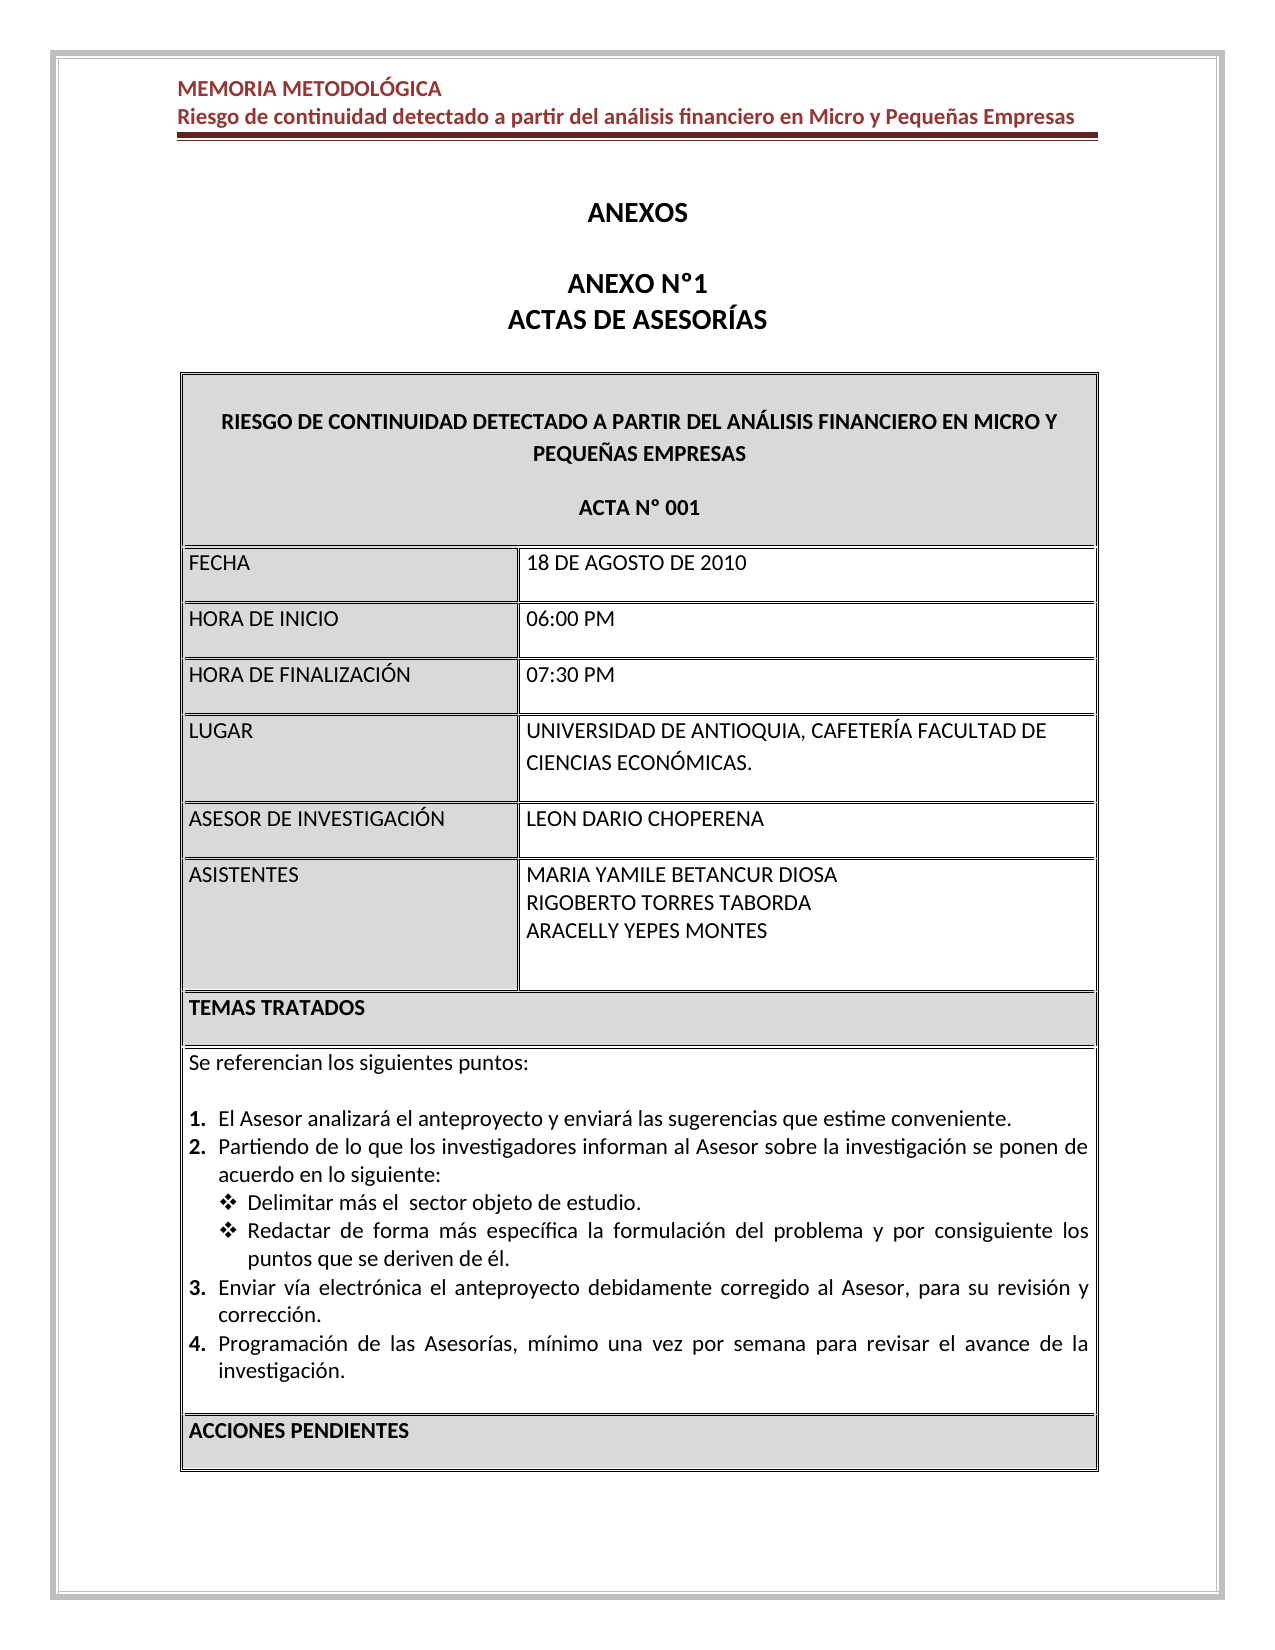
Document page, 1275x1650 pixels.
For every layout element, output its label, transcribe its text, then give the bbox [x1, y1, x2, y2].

table_cell LEON DARIO CHOPERENA [520, 801, 1096, 857]
table_cell UNIVERSIDAD DE ANTIOQUIA, CAFETERÍA FACULTAD DE CIENCIAS ECONÓMICAS. [519, 713, 1098, 801]
table_cell ASESOR DE INVESTIGACIÓN [183, 801, 517, 857]
table_cell ASISTENTES [183, 857, 517, 989]
table_cell MARIA YAMILE BETANCUR DIOSA RIGOBERTO TORRES TABORDA ARACELLY YEPES MONTES [520, 857, 1096, 989]
text ACTAS DE ASESORÍAS [177, 301, 1098, 336]
table_cell ACCIONES PENDIENTES [183, 1413, 1096, 1468]
table_cell LUGAR [181, 713, 519, 801]
text ANEXOS [177, 194, 1098, 229]
table_cell HORA DE FINALIZACIÓN [181, 657, 519, 713]
table_cell FECHA [181, 545, 519, 601]
table_cell 07:30 PM [519, 657, 1098, 713]
table_cell HORA DE INICIO [181, 601, 519, 657]
table_header RIESGO DE CONTINUIDAD DETECTADO A PARTIR DEL ANÁLISIS FINANCIERO EN MICRO Y PEQUEÑAS EMPRESAS ACTA Nº 001 [183, 375, 1096, 545]
text ANEXO Nº1 [177, 265, 1098, 301]
table_cell 18 DE AGOSTO DE 2010 [519, 545, 1098, 601]
table_cell TEMAS TRATADOS [183, 990, 1096, 1045]
table_cell Se referencian los siguientes puntos: El Asesor analizará el anteproyecto y enviará las sugerencias que estime conveniente. Partiendo de lo que los investigadores informan al Asesor sobre la investigación se ponen de acuerdo en lo siguiente: Delimitar más el sector objeto de estudio. Redactar de forma más específica la formulación del problema y por consiguiente los puntos que se deriven de él. Enviar vía electrónica el anteproyecto debidamente corregido al Asesor, para su revisión y corrección. Programación de las Asesorías, mínimo una vez por semana para revisar el avance de la investigación. [181, 1045, 1098, 1413]
table_cell 06:00 PM [519, 601, 1098, 657]
